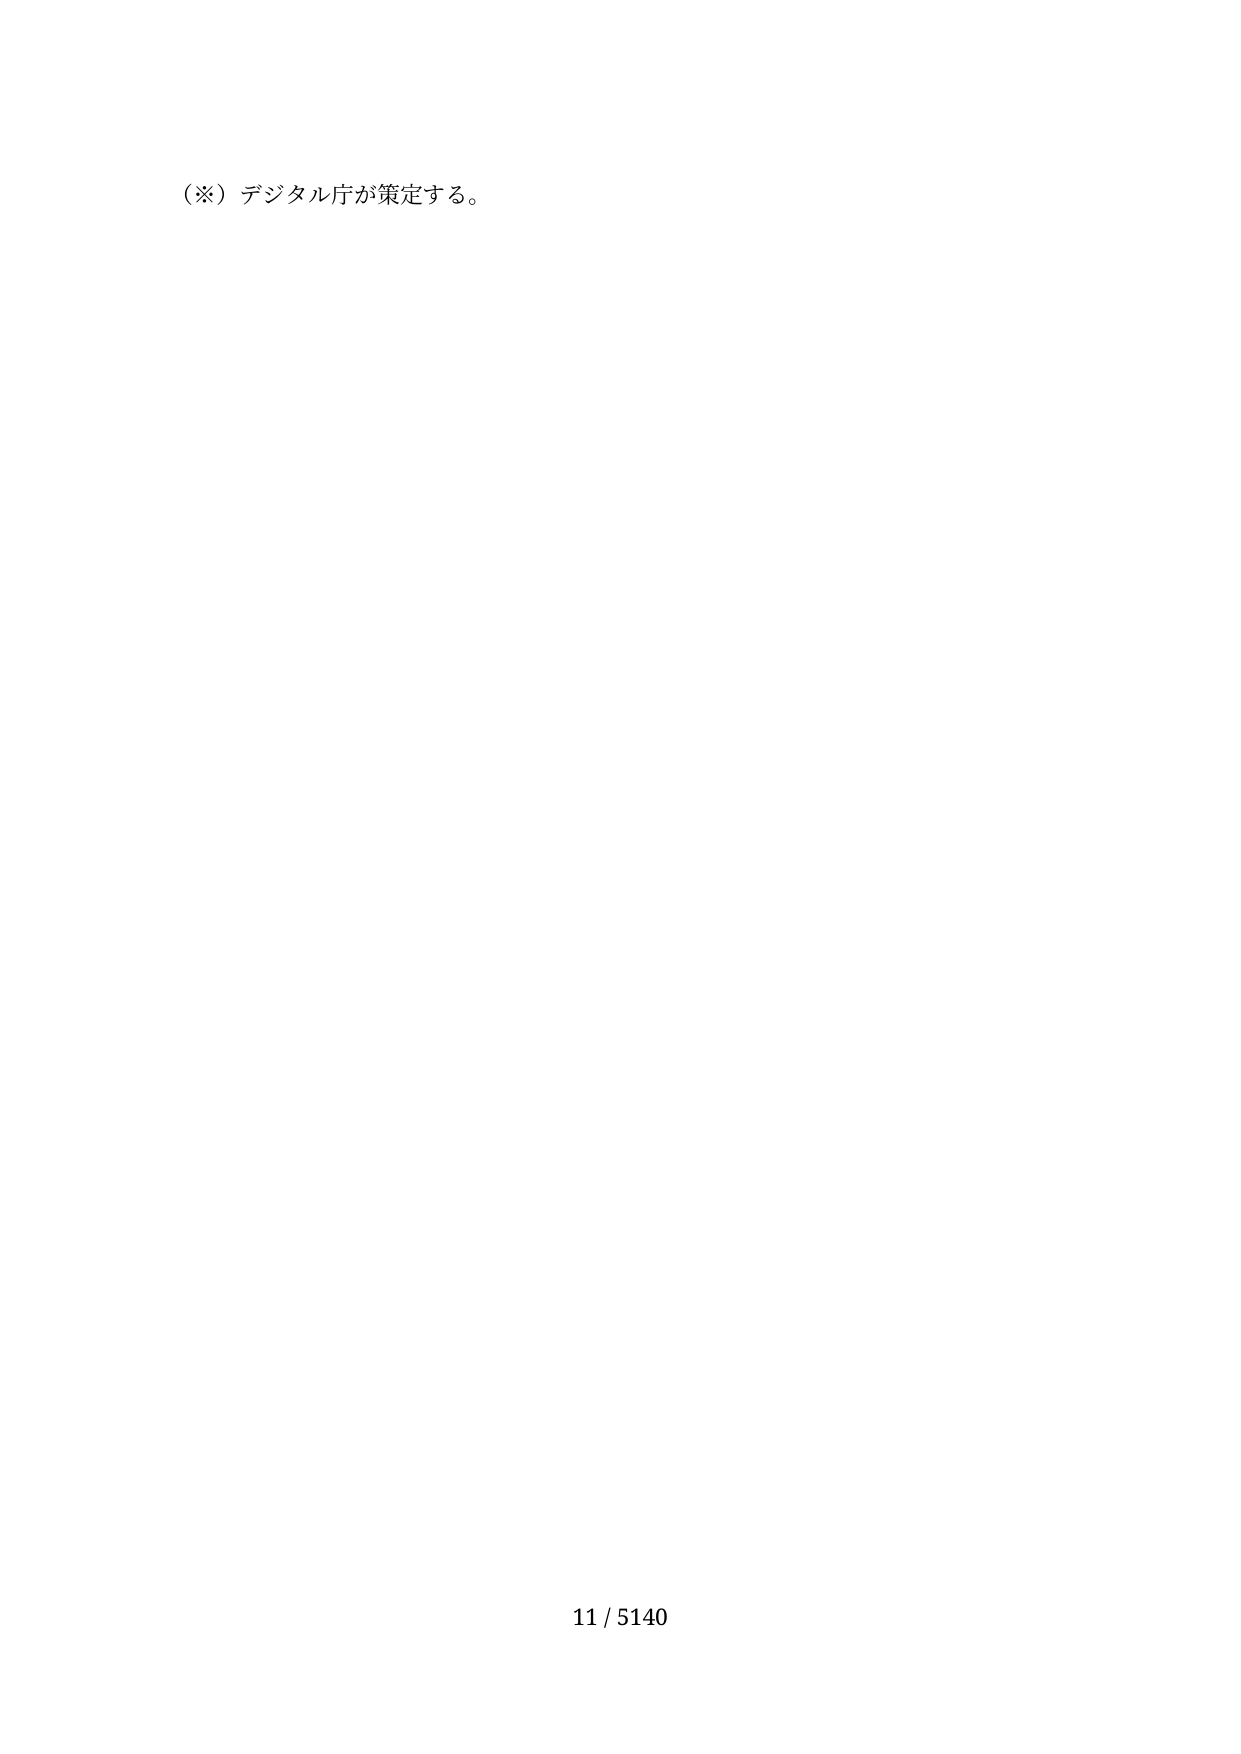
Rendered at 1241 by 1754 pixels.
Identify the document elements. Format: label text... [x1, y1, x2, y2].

text （※）デジタル庁が策定する。 [171, 177, 1092, 210]
